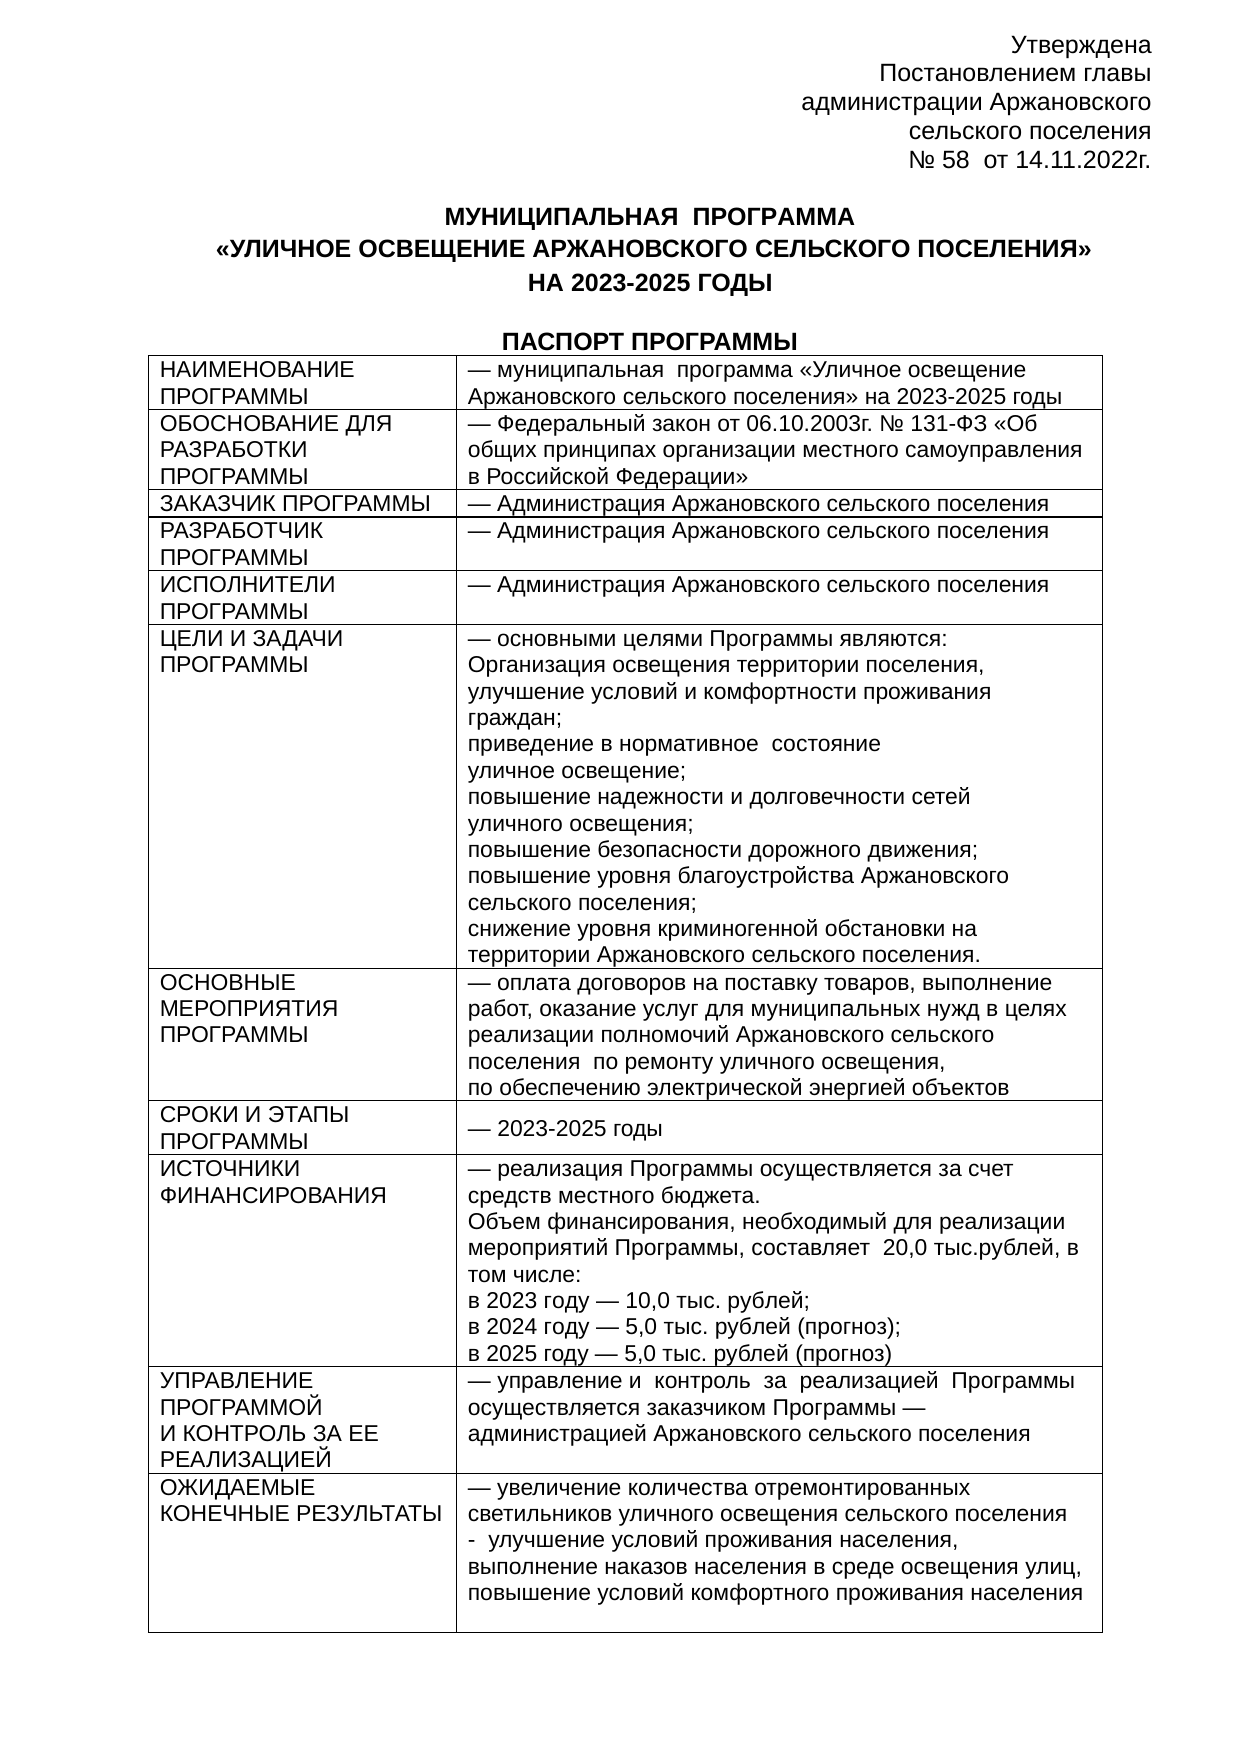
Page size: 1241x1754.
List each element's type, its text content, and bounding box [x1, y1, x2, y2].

table_cell СРОКИ И ЭТАПЫ ПРОГРАММЫ [149, 1101, 456, 1154]
table_cell — основными целями Программы являются: Организация освещения территории поселения, улучшение условий и комфортности проживания граждан; приведение в нормативное состояние уличное освещение; повышение надежности и долговечности сетей уличного освещения; повышение безопасности дорожного движения; повышение уровня благоустройства Аржановского сельского поселения; снижение уровня криминогенной обстановки на территории Аржановского сельского поселения. [457, 625, 1102, 968]
text администрации Аржановского сельского поселения [751, 87, 1152, 144]
table_cell УПРАВЛЕНИЕ ПРОГРАММОЙ И КОНТРОЛЬ ЗА ЕЕ РЕАЛИЗАЦИЕЙ [149, 1367, 456, 1472]
text № 58 от 14.11.2022г. [751, 144, 1152, 173]
table_cell — Администрация Аржановского сельского поселения [457, 518, 1102, 570]
table_cell ИСТОЧНИКИ ФИНАНСИРОВАНИЯ [149, 1155, 456, 1366]
text ПАСПОРТ ПРОГРАММЫ [148, 326, 1152, 355]
table_cell — Администрация Аржановского сельского поселения [457, 571, 1102, 624]
table_cell — Администрация Аржановского сельского поселения [457, 490, 1102, 516]
table_cell ЗАКАЗЧИК ПРОГРАММЫ [149, 490, 456, 516]
table_cell — увеличение количества отремонтированных светильников уличного освещения сельского поселения - улучшение условий проживания населения, выполнение наказов населения в среде освещения улиц, повышение условий комфортного проживания населения [457, 1474, 1102, 1632]
table_header — муниципальная программа «Уличное освещение Аржановского сельского поселения» на 2023-2025 годы [457, 356, 1102, 409]
table_cell — Федеральный закон от 06.10.2003г. № 131-ФЗ «Об общих принципах организации местного самоуправления в Российской Федерации» [457, 410, 1102, 489]
table_cell ИСПОЛНИТЕЛИ ПРОГРАММЫ [149, 571, 456, 624]
table_header НАИМЕНОВАНИЕ ПРОГРАММЫ [149, 356, 456, 409]
table_cell ЦЕЛИ И ЗАДАЧИ ПРОГРАММЫ [149, 625, 456, 968]
table_cell ОСНОВНЫЕ МЕРОПРИЯТИЯ ПРОГРАММЫ [149, 969, 456, 1100]
table_cell — оплата договоров на поставку товаров, выполнение работ, оказание услуг для муниципальных нужд в целях реализации полномочий Аржановского сельского поселения по ремонту уличного освещения, по обеспечению электрической энергией объектов [457, 969, 1102, 1100]
table_cell — реализация Программы осуществляется за счет средств местного бюджета. Объем финансирования, необходимый для реализации мероприятий Программы, составляет 20,0 тыс.рублей, в том числе: в 2023 году — 10,0 тыс. рублей; в 2024 году — 5,0 тыс. рублей (прогноз); в 2025 году — 5,0 тыс. рублей (прогноз) [457, 1155, 1102, 1366]
table_cell ОЖИДАЕМЫЕ КОНЕЧНЫЕ РЕЗУЛЬТАТЫ [149, 1474, 456, 1632]
table_cell ОБОСНОВАНИЕ ДЛЯ РАЗРАБОТКИ ПРОГРАММЫ [149, 410, 456, 489]
text Постановлением главы [751, 58, 1152, 87]
text «УЛИЧНОЕ ОСВЕЩЕНИЕ АРЖАНОВСКОГО СЕЛЬСКОГО ПОСЕЛЕНИЯ» [152, 231, 1148, 264]
text Утверждена [751, 29, 1152, 58]
table_cell — управление и контроль за реализацией Программы осуществляется заказчиком Программы — администрацией Аржановского сельского поселения [457, 1367, 1102, 1472]
table_cell РАЗРАБОТЧИК ПРОГРАММЫ [149, 518, 456, 570]
title МУНИЦИПАЛЬНАЯ ПРОГРАММА [148, 202, 1152, 231]
table_cell — 2023-2025 годы [457, 1101, 1102, 1154]
text НА 2023-2025 ГОДЫ [152, 264, 1148, 298]
